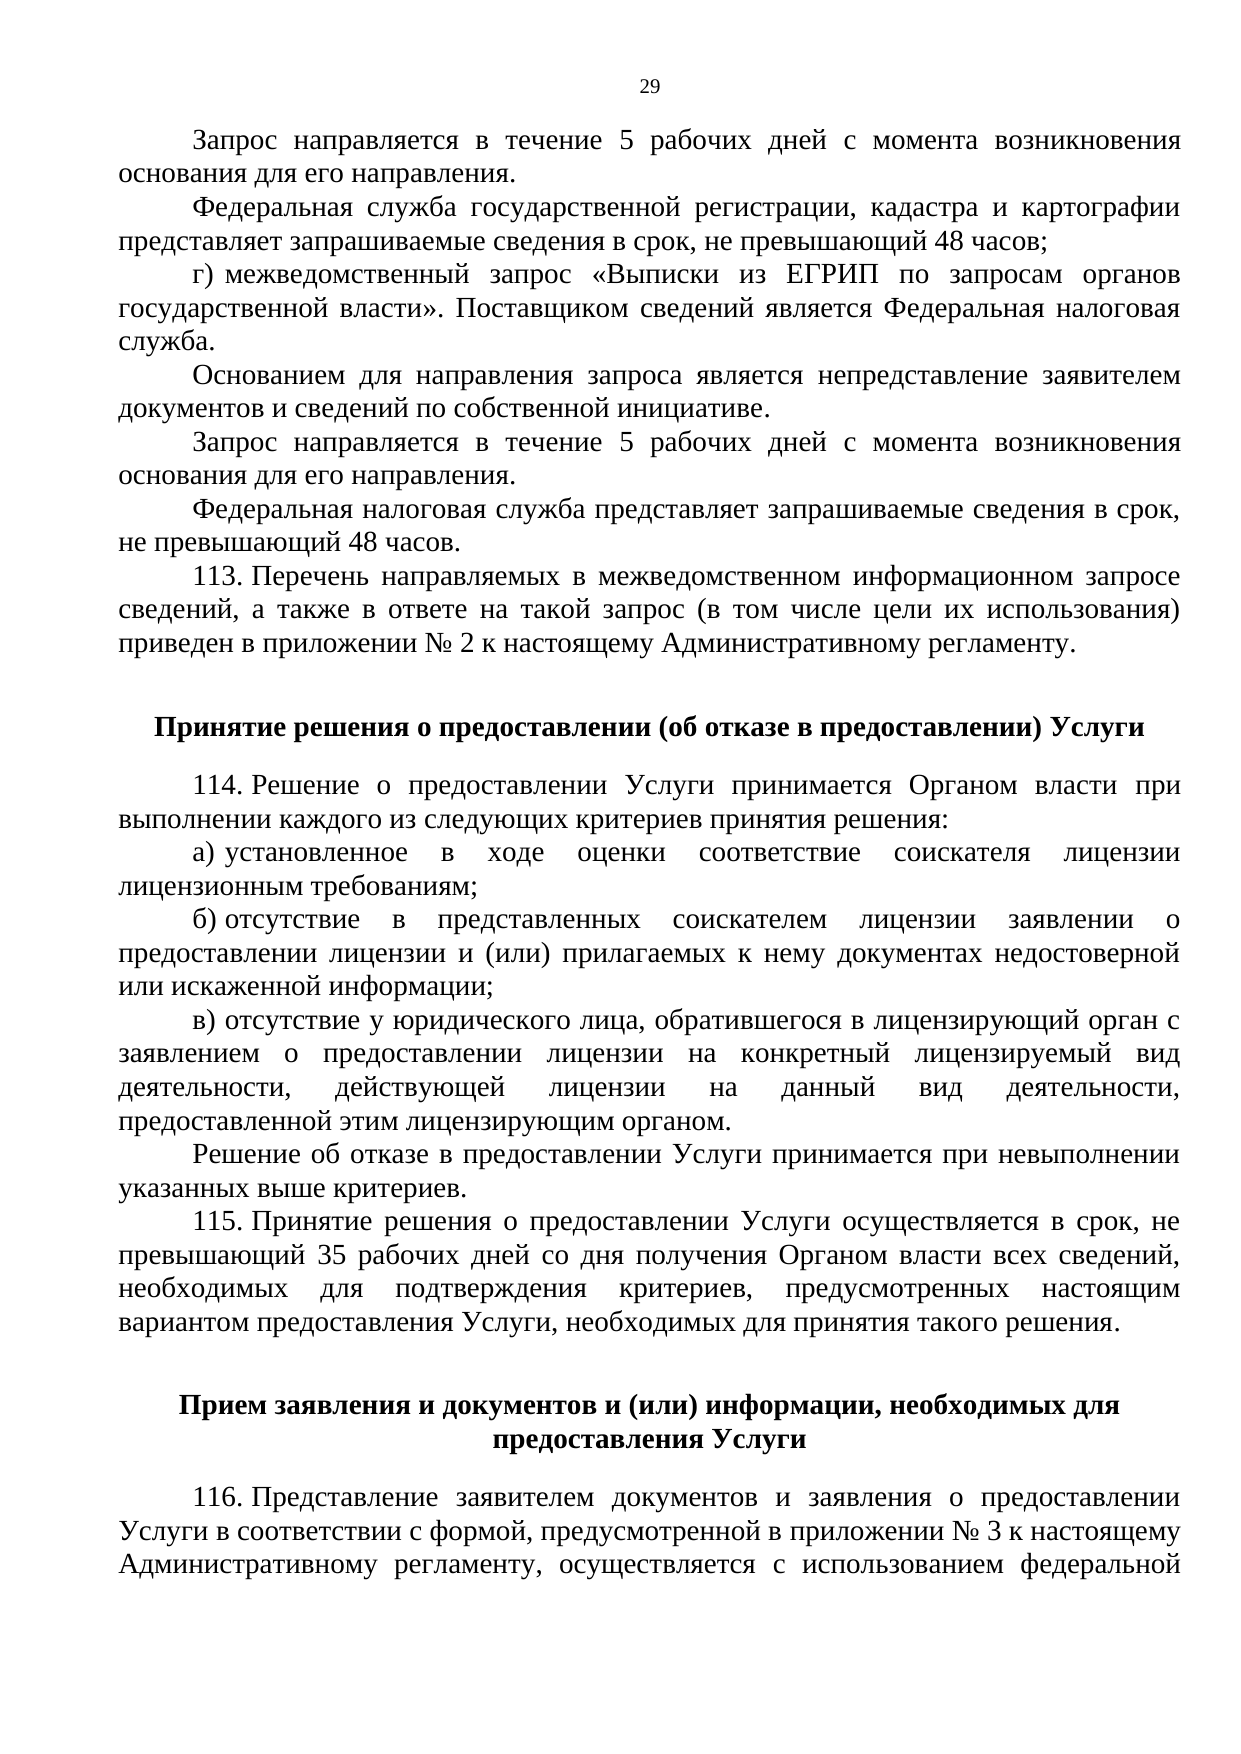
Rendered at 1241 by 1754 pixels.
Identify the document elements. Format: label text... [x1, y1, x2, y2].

list отсутствие у юридического лица, обратившегося в лицензирующий орган с заявлением о предоставлении лицензии на конкретный лицензируемый вид деятельности, действующей лицензии на данный вид деятельности, предоставленной этим лицензирующим органом. [118, 1002, 1181, 1136]
list установленное в ходе оценки соответствие соискателя лицензии лицензионным требованиям; [118, 834, 1181, 901]
text Федеральная служба государственной регистрации, кадастра и картографии представляет запрашиваемые сведения в срок, не превышающий 48 часов; [118, 189, 1181, 256]
text Принятие решения о предоставлении (об отказе в предоставлении) Услуги [118, 709, 1181, 742]
text Решение об отказе в предоставлении Услуги принимается при невыполнении указанных выше критериев. [118, 1136, 1181, 1203]
text Запрос направляется в течение 5 рабочих дней с момента возникновения основания для его направления. [118, 122, 1181, 189]
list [118, 1479, 1181, 1580]
list межведомственный запрос «Выписки из ЕГРИП по запросам органов государственной власти». Поставщиком сведений является Федеральная налоговая служба. [118, 256, 1181, 357]
text Федеральная налоговая служба представляет запрашиваемые сведения в срок, не превышающий 48 часов. [118, 491, 1181, 558]
text Основанием для направления запроса является непредставление заявителем документов и сведений по собственной инициативе. [118, 357, 1181, 424]
list Перечень направляемых в межведомственном информационном запросе сведений, а также в ответе на такой запрос (в том числе цели их использования) приведен в приложении № 2 к настоящему Административному регламенту. [118, 558, 1181, 659]
text Прием заявления и документов и (или) информации, необходимых для предоставления Услуги [118, 1387, 1181, 1454]
list Принятие решения о предоставлении Услуги осуществляется в срок, не превышающий 35 рабочих дней со дня получения Органом власти всех сведений, необходимых для подтверждения критериев, предусмотренных настоящим вариантом предоставления Услуги, необходимых для принятия такого решения. [118, 1203, 1181, 1337]
list Решение о предоставлении Услуги принимается Органом власти при выполнении каждого из следующих критериев принятия решения: [118, 767, 1181, 834]
list отсутствие в представленных соискателем лицензии заявлении о предоставлении лицензии и (или) прилагаемых к нему документах недостоверной или искаженной информации; [118, 901, 1181, 1002]
text Запрос направляется в течение 5 рабочих дней с момента возникновения основания для его направления. [118, 424, 1181, 491]
